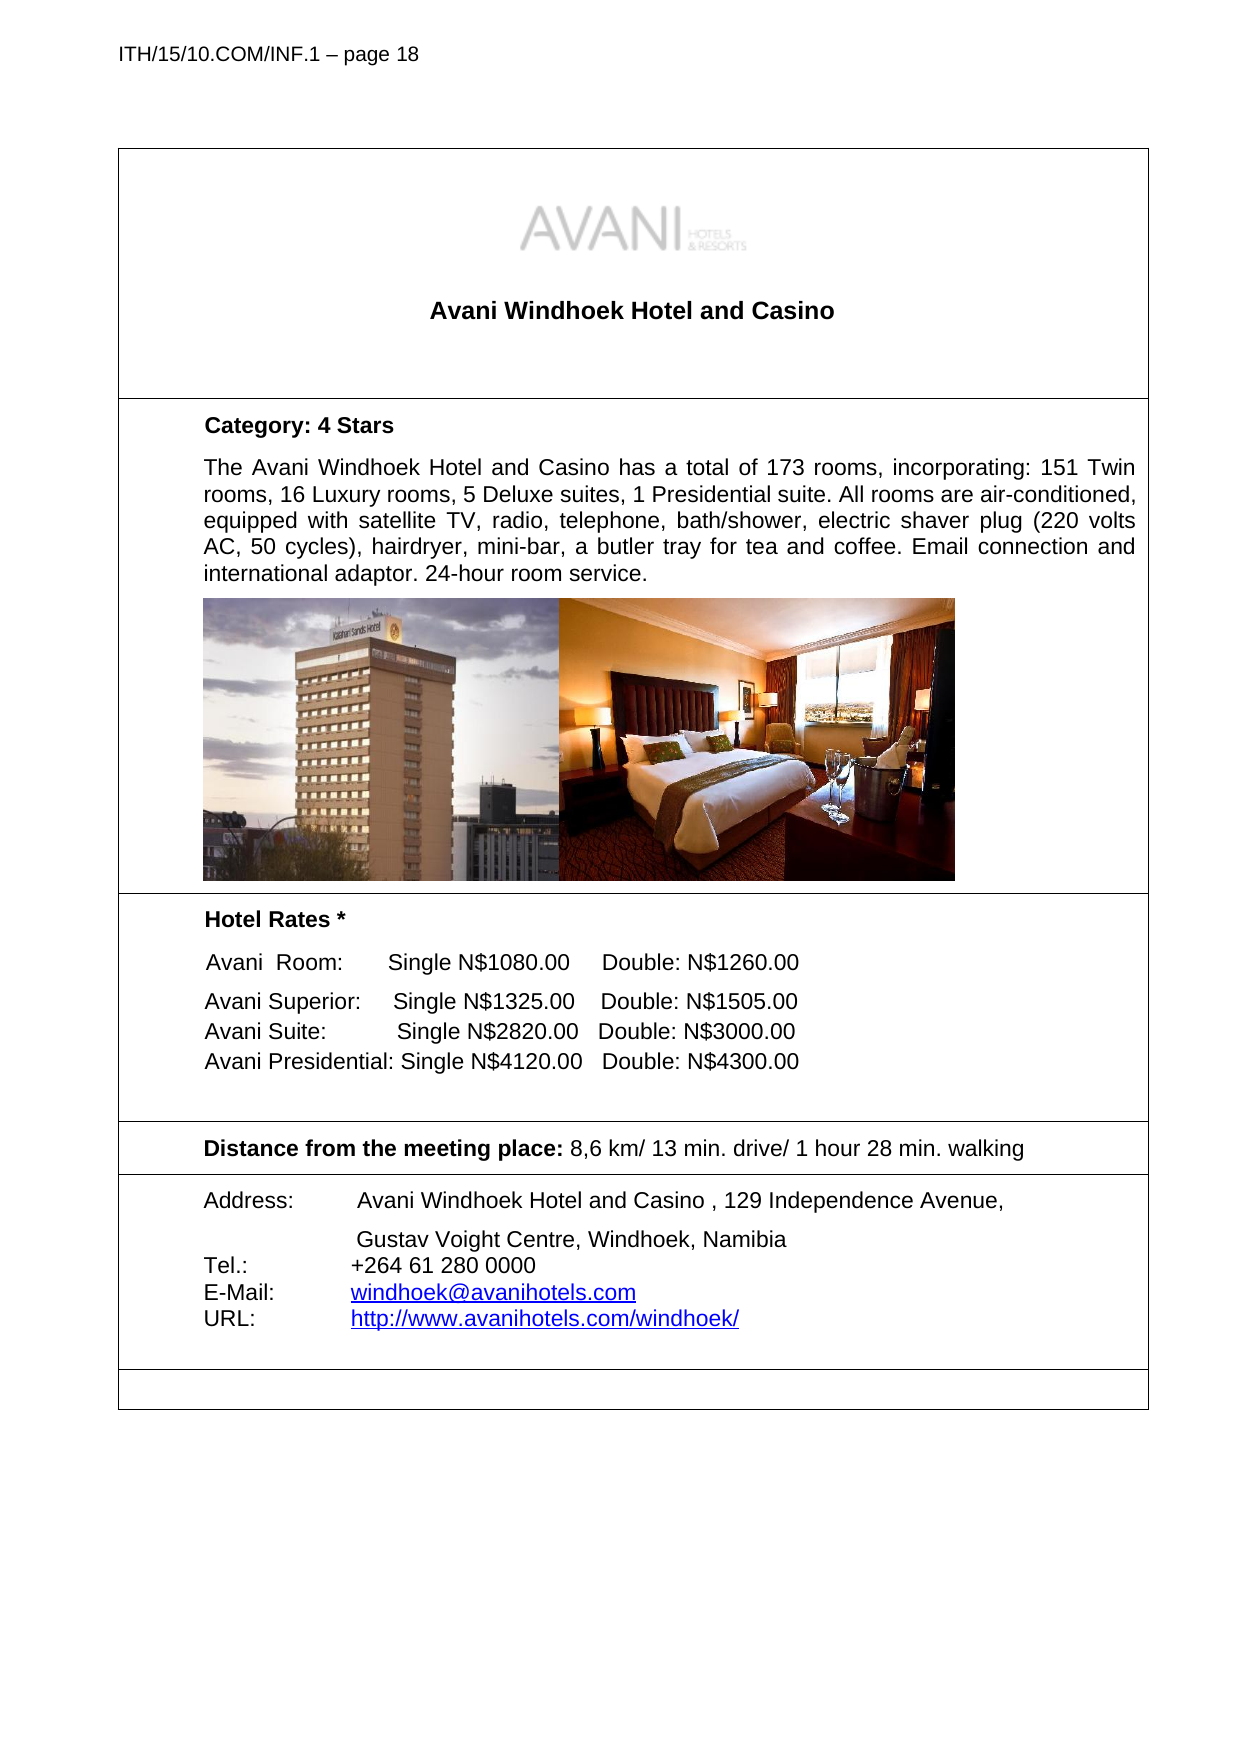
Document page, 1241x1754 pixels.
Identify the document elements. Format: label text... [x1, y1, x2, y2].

picture [508, 173, 759, 284]
table_cell Category: 4 Stars The Avani Windhoek Hotel and Casino has a total of 173 rooms, incorporating: 151 Twin rooms, 16 Luxury rooms, 5 Deluxe suites, 1 Presidential suite. All rooms are air-conditioned, equipped with satellite TV, radio, telephone, bath/shower, electric shaver plug (220 volts AC, 50 cycles), hairdryer, mini-bar, a butler tray for tea and coffee. Email connection and international adaptor. 24-hour room service. [119, 399, 1148, 893]
table_cell Distance from the meeting place: 8,6 km/ 13 min. drive/ 1 hour 28 min. walking [119, 1122, 1148, 1174]
table_cell Address: Avani Windhoek Hotel and Casino , 129 Independence Avenue, Gustav Voight Centre, Windhoek, Namibia Tel.: +264 61 280 0000 E-Mail: windhoek@avanihotels.com URL: http://www.avanihotels.com/windhoek/ [119, 1175, 1148, 1369]
table_cell [119, 1370, 1148, 1409]
table_cell Hotel Rates * Avani Room: Single N$1080.00 Double: N$1260.00 Avani Superior: Single N$1325.00 Double: N$1505.00 Avani Suite: Single N$2820.00 Double: N$3000.00 Avani Presidential: Single N$4120.00 Double: N$4300.00 [119, 894, 1148, 1121]
picture [203, 598, 955, 881]
table_header Avani Windhoek Hotel and Casino [119, 149, 1148, 398]
